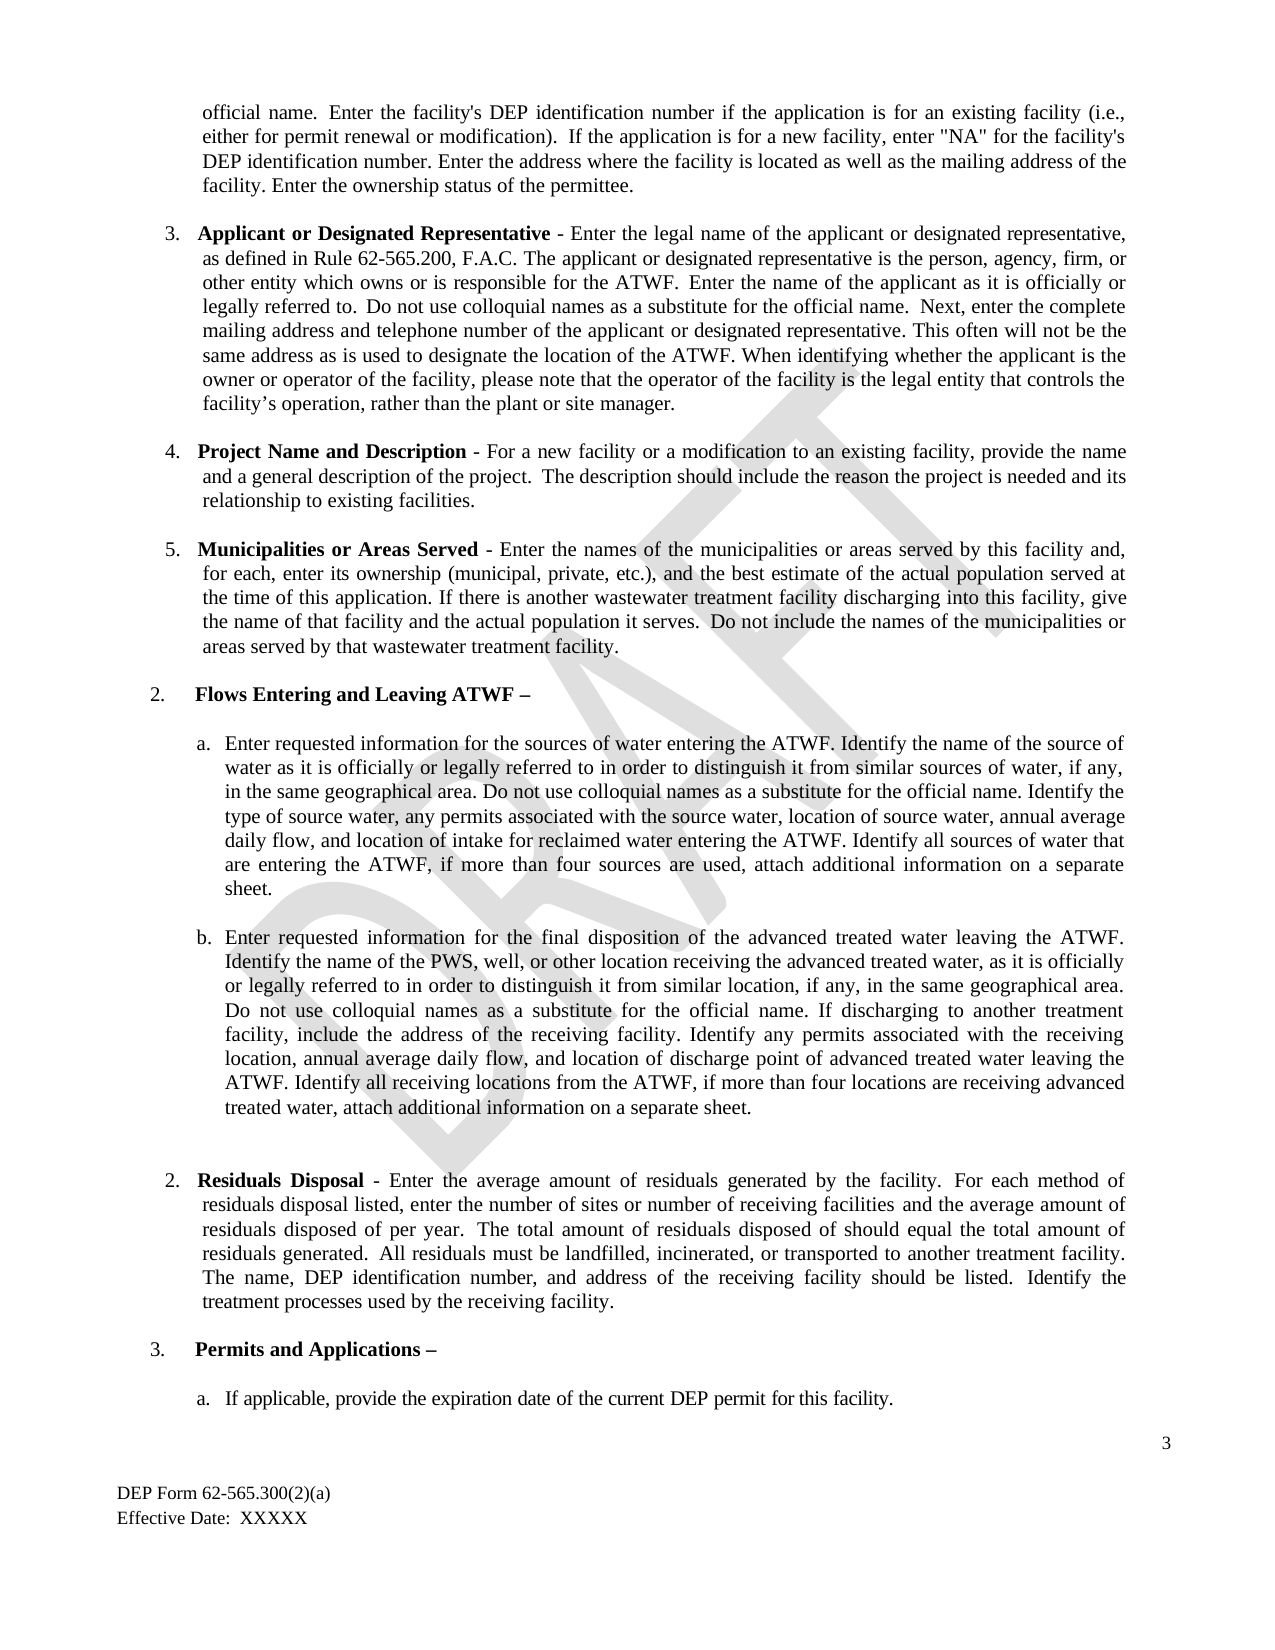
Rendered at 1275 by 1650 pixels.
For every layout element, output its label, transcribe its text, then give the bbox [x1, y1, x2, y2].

list Enter requested information for the final disposition of the advanced treated water leaving the ATWF. Identify the name of the PWS, well, or other location receiving the advanced treated water, as it is officially or legally referred to in order to distinguish it from similar location, if any, in the same geographical area. Do not use colloquial names as a substitute for the official name. If discharging to another treatment facility, include the address of the receiving facility. Identify any permits associated with the receiving location, annual average daily flow, and location of discharge point of advanced treated water leaving the ATWF. Identify all receiving locations from the ATWF, if more than four locations are receiving advanced treated water, attach additional information on a separate sheet. [196, 925, 1126, 1119]
list Applicant or Designated Representative - Enter the legal name of the applicant or designated representative, as defined in Rule 62-565.200, F.A.C. The applicant or designated representative is the person, agency, firm, or other entity which owns or is responsible for the ATWF. Enter the name of the applicant as it is officially or legally referred to. Do not use colloquial names as a substitute for the official name. Next, enter the complete mailing address and telephone number of the applicant or designated representative. This often will not be the same address as is used to designate the location of the ATWF. When identifying whether the applicant is the owner or operator of the facility, please note that the operator of the facility is the legal entity that controls the facility’s operation, rather than the plant or site manager. [164, 221, 1126, 415]
list Flows Entering and Leaving ATWF – [150, 682, 1171, 706]
text official name. Enter the facility's DEP identification number if the application is for an existing facility (i.e., either for permit renewal or modification). If the application is for a new facility, enter "NA" for the facility's DEP identification number. Enter the address where the facility is located as well as the mailing address of the facility. Enter the ownership status of the permittee. [202, 100, 1126, 197]
list Permits and Applications – [150, 1337, 1171, 1361]
list If applicable, provide the expiration date of the current DEP permit for this facility. [196, 1386, 1171, 1410]
list Residuals Disposal - Enter the average amount of residuals generated by the facility. For each method of residuals disposal listed, enter the number of sites or number of receiving facilities and the average amount of residuals disposed of per year. The total amount of residuals disposed of should equal the total amount of residuals generated. All residuals must be landfilled, incinerated, or transported to another treatment facility. The name, DEP identification number, and address of the receiving facility should be listed. Identify the treatment processes used by the receiving facility. [164, 1168, 1126, 1313]
list Municipalities or Areas Served - Enter the names of the municipalities or areas served by this facility and, for each, enter its ownership (municipal, private, etc.), and the best estimate of the actual population served at the time of this application. If there is another wastewater treatment facility discharging into this facility, give the name of that facility and the actual population it serves. Do not include the names of the municipalities or areas served by that wastewater treatment facility. [165, 536, 1127, 658]
list Project Name and Description - For a new facility or a modification to an existing facility, provide the name and a general description of the project. The description should include the reason the project is needed and its relationship to existing facilities. [165, 439, 1127, 512]
list Enter requested information for the sources of water entering the ATWF. Identify the name of the source of water as it is officially or legally referred to in order to distinguish it from similar sources of water, if any, in the same geographical area. Do not use colloquial names as a substitute for the official name. Identify the type of source water, any permits associated with the source water, location of source water, annual average daily flow, and location of intake for reclaimed water entering the ATWF. Identify all sources of water that are entering the ATWF, if more than four sources are used, attach additional information on a separate sheet. [196, 731, 1126, 900]
